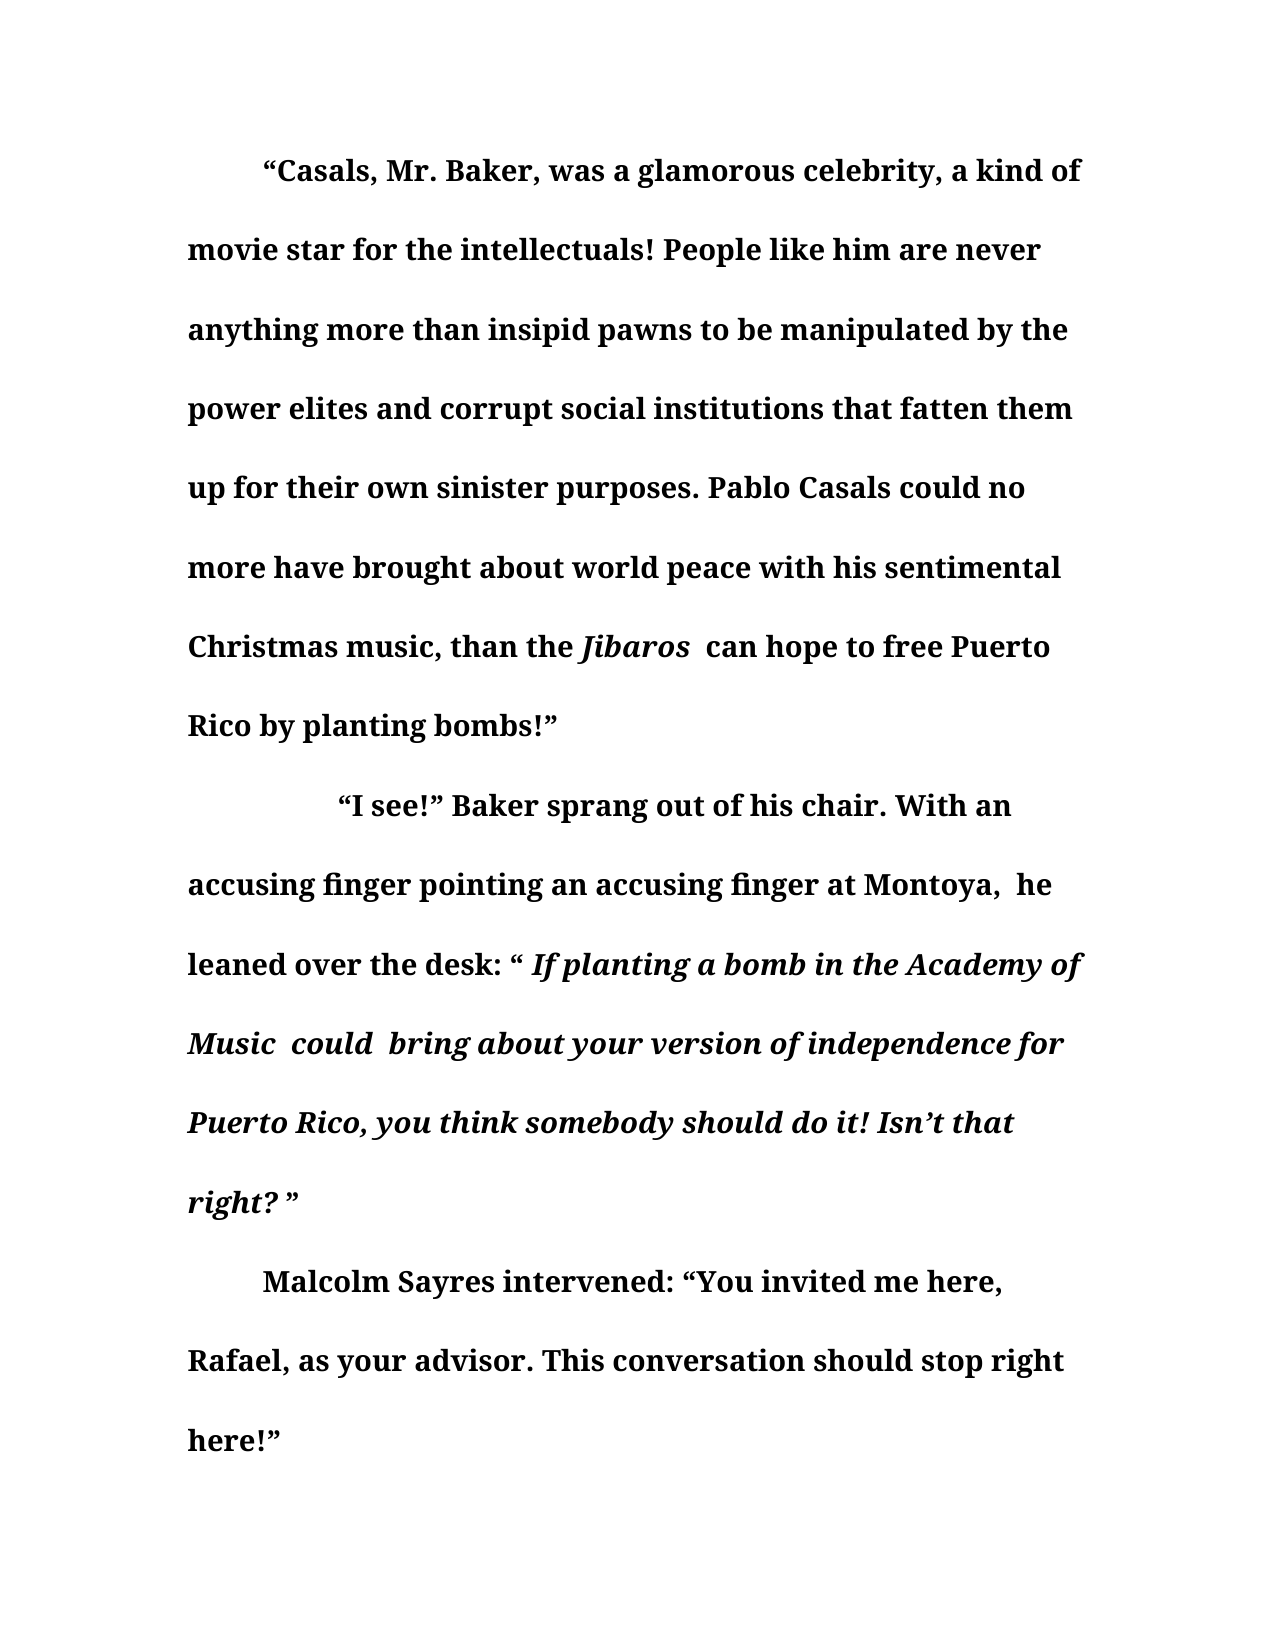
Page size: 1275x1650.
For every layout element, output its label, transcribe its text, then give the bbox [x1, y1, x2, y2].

text “I see!” Baker sprang out of his chair. With an accusing finger pointing an accusing finger at Montoya, he leaned over the desk: “ If planting a bomb in the Academy of Music could bring about your version of independence for Puerto Rico, you think somebody should do it! Isn’t that right? ” [187, 785, 1087, 1222]
text Malcolm Sayres intervened: “You invited me here, Rafael, as your advisor. This conversation should stop right here!” [187, 1261, 1087, 1460]
text “Casals, Mr. Baker, was a glamorous celebrity, a kind of movie star for the intellectuals! People like him are never anything more than insipid pawns to be manipulated by the power elites and corrupt social institutions that fatten them up for their own sinister purposes. Pablo Casals could no more have brought about world peace with his sentimental Christmas music, than the Jibaros can hope to free Puerto Rico by planting bombs!” [187, 150, 1087, 745]
